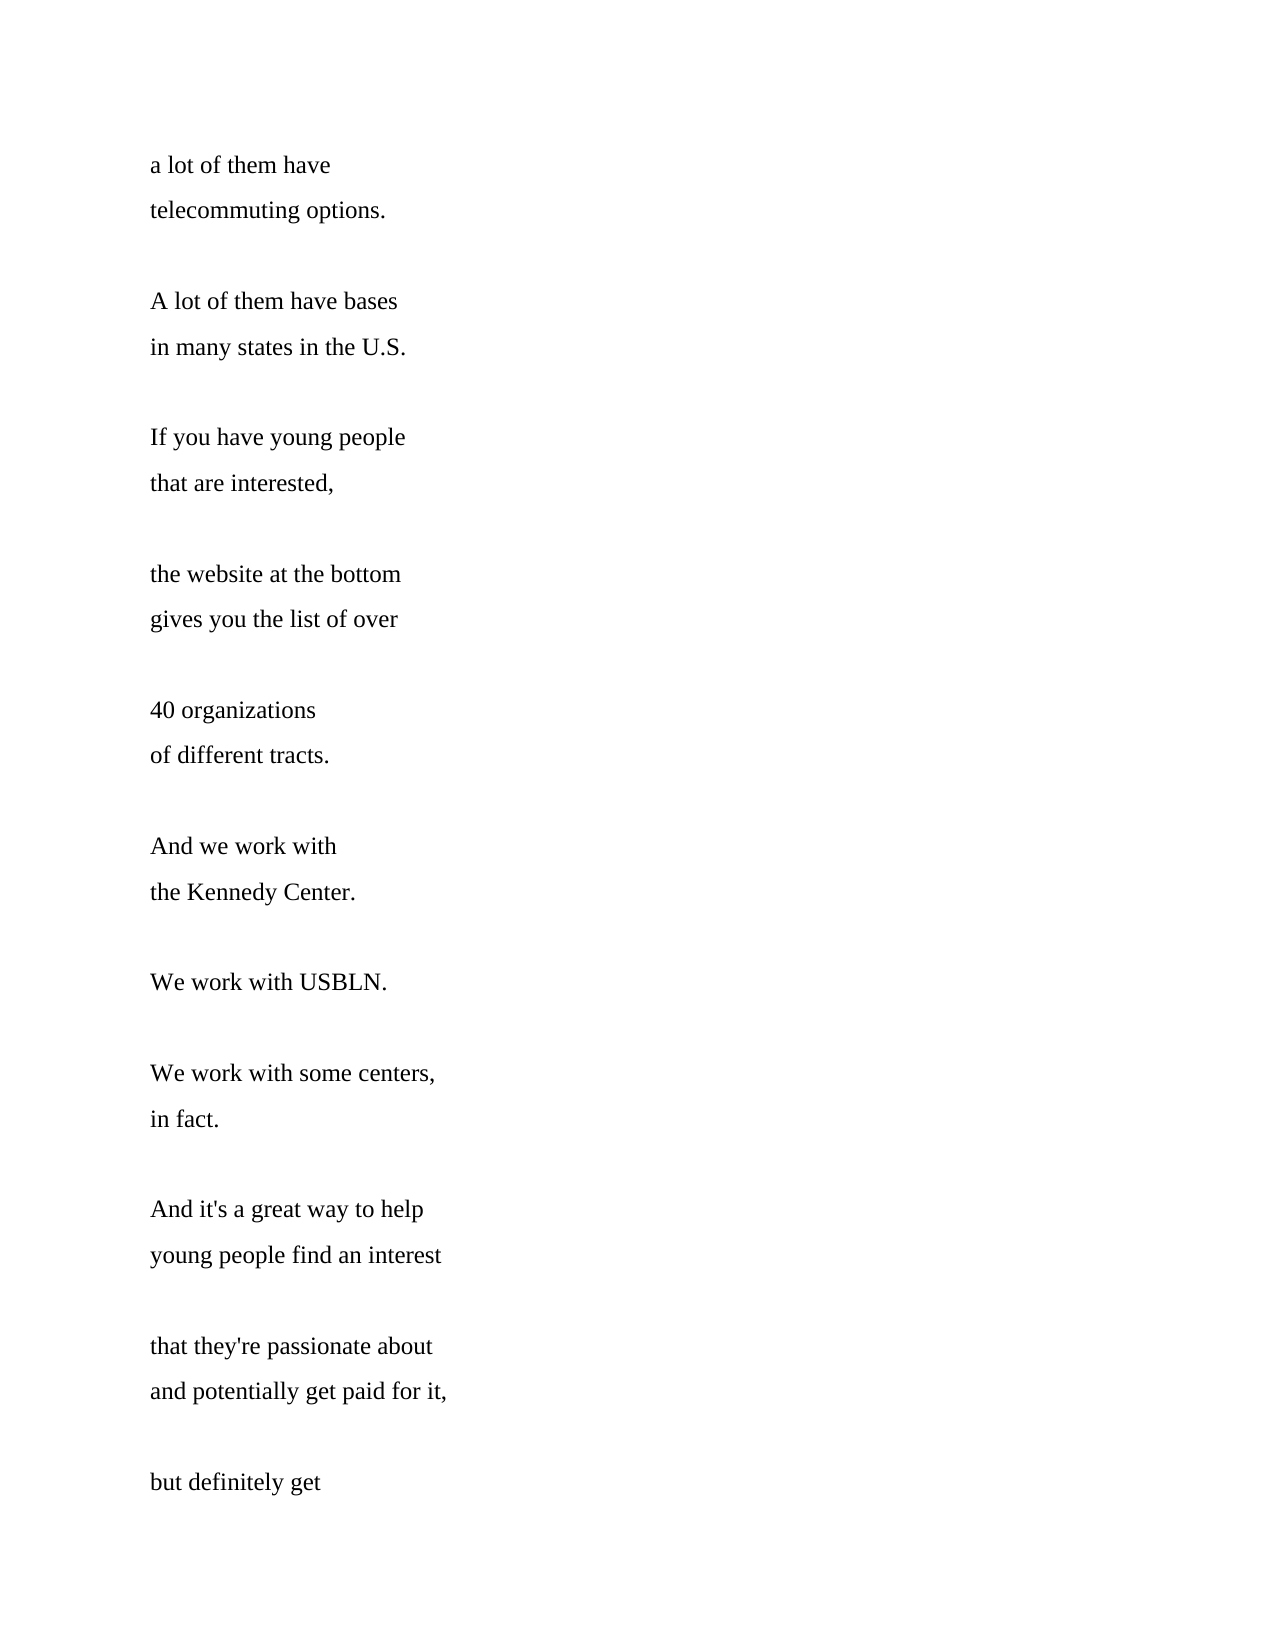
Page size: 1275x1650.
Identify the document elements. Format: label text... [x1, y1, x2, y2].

text the website at the bottom [150, 559, 1125, 587]
text telecommuting options. [150, 195, 1125, 224]
text young people find an interest [150, 1240, 1125, 1269]
text and potentially get paid for it, [150, 1376, 1125, 1405]
text A lot of them have bases [150, 286, 1125, 315]
text And we work with [150, 831, 1125, 860]
text a lot of them have [150, 150, 1125, 179]
text in many states in the U.S. [150, 332, 1125, 360]
text that they're passionate about [150, 1331, 1125, 1359]
text the Kennedy Center. [150, 877, 1125, 905]
text We work with some centers, [150, 1058, 1125, 1087]
text And it's a great way to help [150, 1194, 1125, 1223]
text that are interested, [150, 468, 1125, 497]
text gives you the list of over [150, 604, 1125, 633]
text in fact. [150, 1104, 1125, 1132]
text 40 organizations [150, 695, 1125, 724]
text of different tracts. [150, 740, 1125, 769]
text We work with USBLN. [150, 967, 1125, 996]
text If you have young people [150, 422, 1125, 451]
text but definitely get [150, 1467, 1125, 1496]
